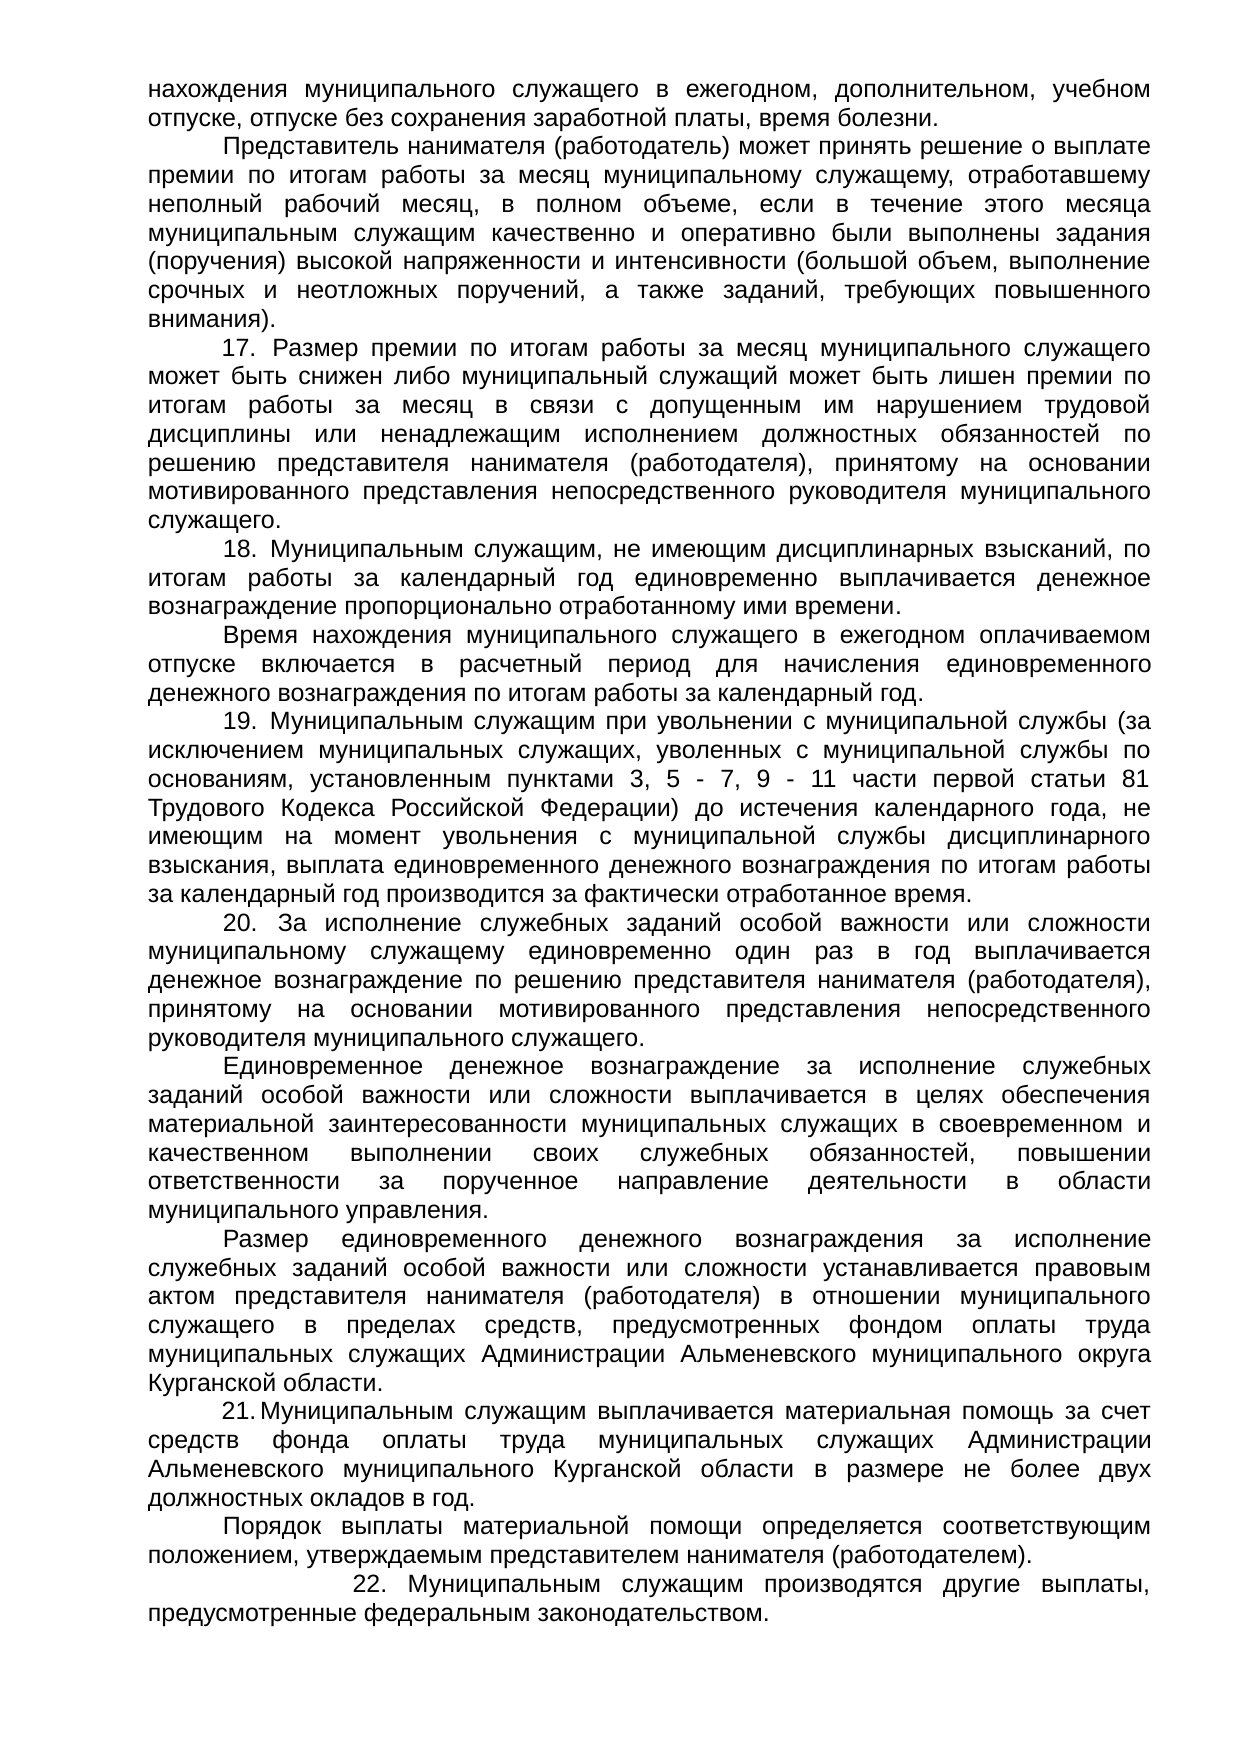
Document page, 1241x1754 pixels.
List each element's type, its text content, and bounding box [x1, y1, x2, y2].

list Муниципальным служащим при увольнении с муниципальной службы (за исключением муниципальных служащих, уволенных с муниципальной службы по основаниям, установленным пунктами 3, 5 - 7, 9 - 11 части первой статьи 81 Трудового Кодекса Российской Федерации) до истечения календарного года, не имеющим на момент увольнения с муниципальной службы дисциплинарного взыскания, выплата единовременного денежного вознаграждения по итогам работы за календарный год производится за фактически отработанное время. [148, 706, 1152, 908]
list Размер премии по итогам работы за месяц муниципального служащего может быть снижен либо муниципальный служащий может быть лишен премии по итогам работы за месяц в связи с допущенным им нарушением трудовой дисциплины или ненадлежащим исполнением должностных обязанностей по решению представителя нанимателя (работодателя), принятому на основании мотивированного представления непосредственного руководителя муниципального служащего. [148, 333, 1152, 534]
text Размер единовременного денежного вознаграждения за исполнение служебных заданий особой важности или сложности устанавливается правовым актом представителя нанимателя (работодателя) в отношении муниципального служащего в пределах средств, предусмотренных фондом оплаты труда муниципальных служащих Администрации Альменевского муниципального округа Курганской области. [148, 1224, 1152, 1396]
text Единовременное денежное вознаграждение за исполнение служебных заданий особой важности или сложности выплачивается в целях обеспечения материальной заинтересованности муниципальных служащих в своевременном и качественном выполнении своих служебных обязанностей, повышении ответственности за порученное направление деятельности в области муниципального управления. [148, 1051, 1152, 1224]
text 22. Муниципальным служащим производятся другие выплаты, предусмотренные федеральным законодательством. [148, 1569, 1152, 1626]
list Муниципальным служащим выплачивается материальная помощь за счет средств фонда оплаты труда муниципальных служащих Администрации Альменевского муниципального Курганской области в размере не более двух должностных окладов в год. [148, 1396, 1152, 1511]
list За исполнение служебных заданий особой важности или сложности муниципальному служащему единовременно один раз в год выплачивается денежное вознаграждение по решению представителя нанимателя (работодателя), принятому на основании мотивированного представления непосредственного руководителя муниципального служащего. [148, 908, 1152, 1051]
text Порядок выплаты материальной помощи определяется соответствующим положением, утверждаемым представителем нанимателя (работодателем). [148, 1511, 1152, 1569]
list Муниципальным служащим, не имеющим дисциплинарных взысканий, по итогам работы за календарный год единовременно выплачивается денежное вознаграждение пропорционально отработанному ими времени. [148, 534, 1152, 620]
text Время нахождения муниципального служащего в ежегодном оплачиваемом отпуске включается в расчетный период для начисления единовременного денежного вознаграждения по итогам работы за календарный год. [148, 620, 1152, 706]
text Представитель нанимателя (работодатель) может принять решение о выплате премии по итогам работы за месяц муниципальному служащему, отработавшему неполный рабочий месяц, в полном объеме, если в течение этого месяца муниципальным служащим качественно и оперативно были выполнены задания (поручения) высокой напряженности и интенсивности (большой объем, выполнение срочных и неотложных поручений, а также заданий, требующих повышенного внимания). [148, 131, 1152, 333]
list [148, 74, 1152, 131]
